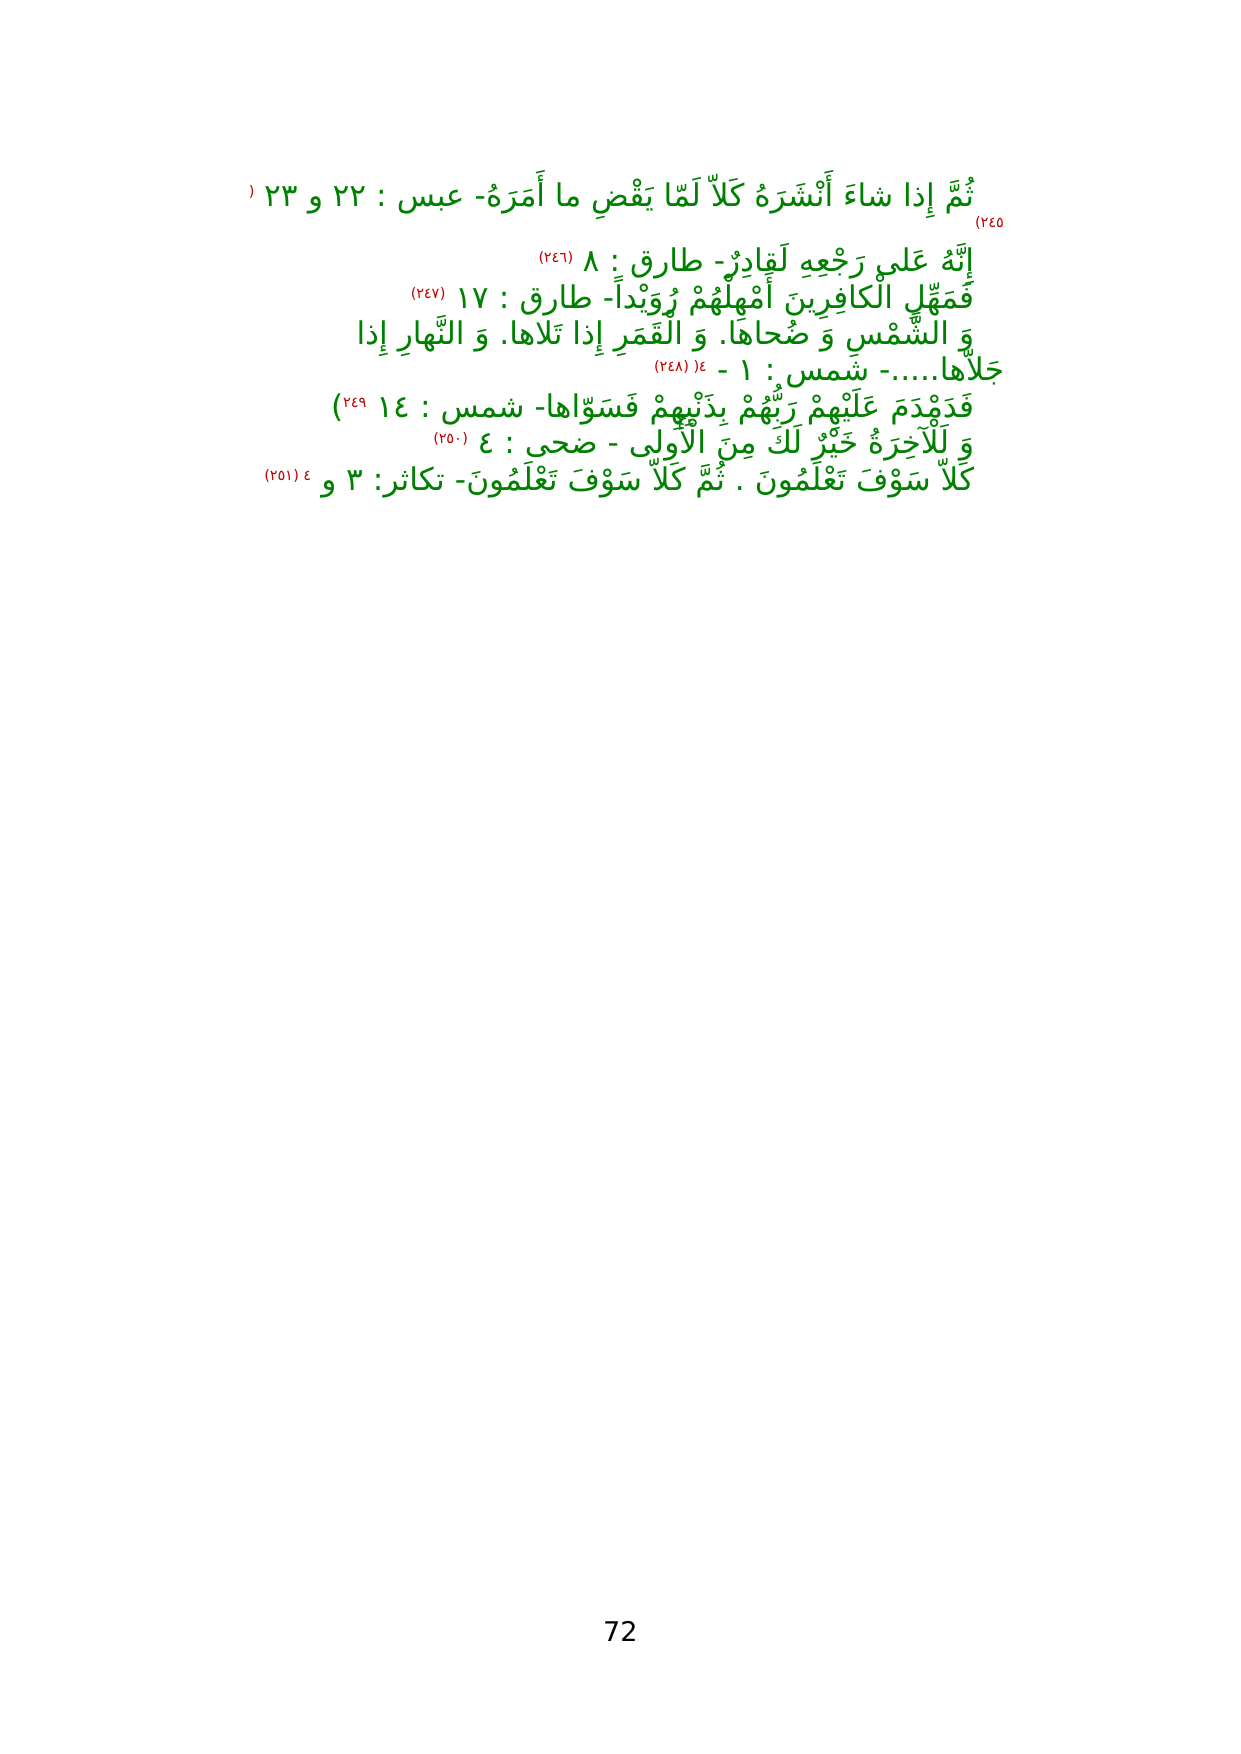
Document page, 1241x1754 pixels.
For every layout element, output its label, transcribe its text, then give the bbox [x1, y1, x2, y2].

text فَدَمْدَمَ عَلَيْهِمْ رَبُّهُمْ بِذَنْبِهِمْ فَسَوّاها- شمس : ١٤ ٢٤٩) [236, 388, 1004, 424]
text وَ لَلْآخِرَةُ خَيْرٌ لَكَ مِنَ الْأُولى - ضحى : ٤ (٢٥٠) [236, 424, 1004, 461]
text إِنَّهُ عَلى رَجْعِهِ لَقادِرٌ- طارق : ٨ (٢٤٦) [236, 243, 1004, 279]
text وَ الشَّمْسِ وَ ضُحاها. وَ الْقَمَرِ إِذا تَلاها. وَ النَّهارِ إِذا جَلاّها.....- شمس : ١ - ٤( (٢٤٨) [236, 315, 1004, 388]
text ثُمَّ إِذا شاءَ أَنْشَرَهُ كَلاّ لَمّا يَقْضِ ما أَمَرَهُ- عبس : ٢٢ و ٢٣ (٢٤٥) [236, 177, 1004, 243]
text كَلاّ سَوْفَ تَعْلَمُونَ . ثُمَّ كَلاّ سَوْفَ تَعْلَمُونَ- تكاثر: ٣ و ٤ (٢٥١) [236, 461, 1004, 497]
text فَمَهِّلِ الْكافِرِينَ أَمْهِلْهُمْ رُوَيْداً- طارق : ١٧ (٢٤٧) [236, 279, 1004, 315]
